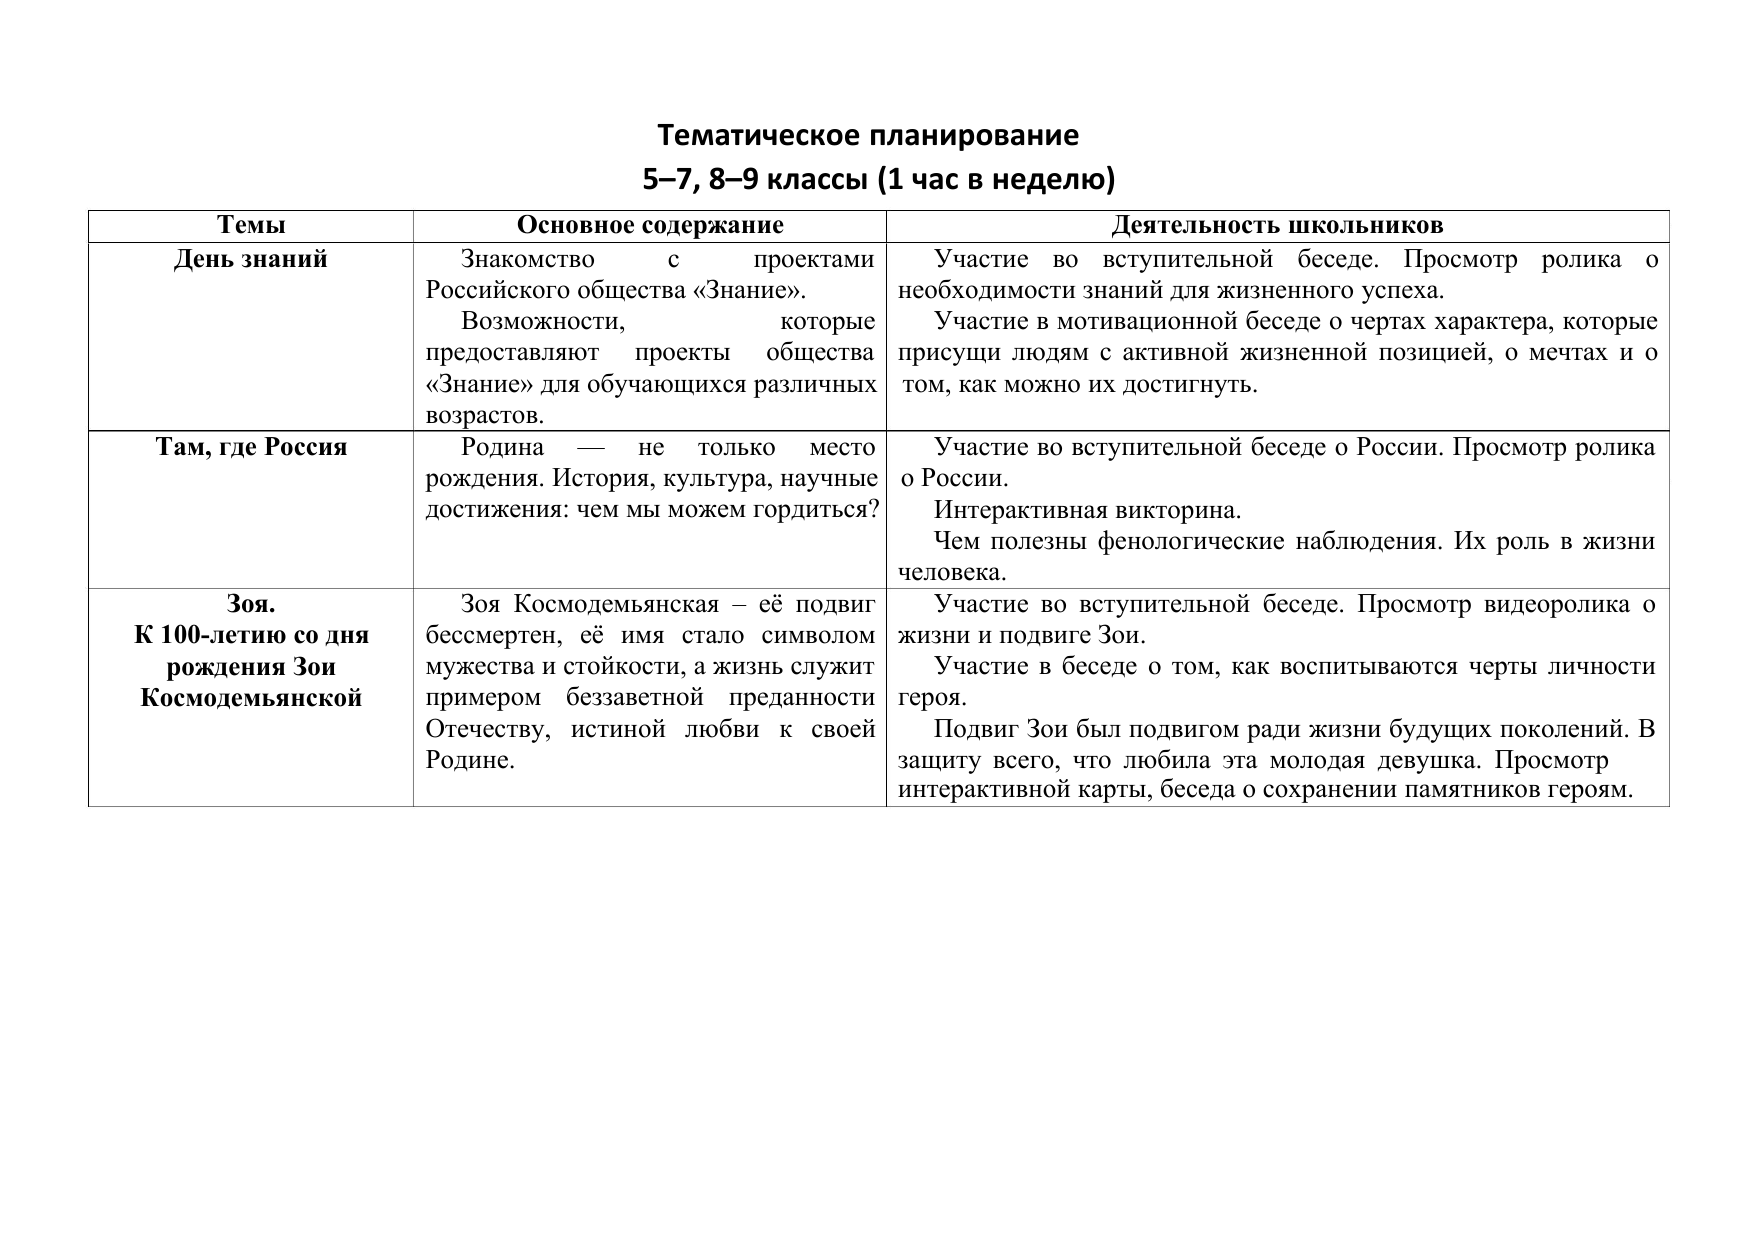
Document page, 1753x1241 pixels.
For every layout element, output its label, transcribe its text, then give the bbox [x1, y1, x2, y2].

text бессмертен, её имя стало символом жизни и подвиге Зои. [425, 619, 1171, 649]
text Там, где Россия [155, 432, 372, 462]
text не только место [638, 432, 901, 462]
text Темы [216, 210, 353, 240]
text Интерактивная викторина. [933, 494, 1680, 524]
text День знаний [174, 244, 353, 274]
text Родина [461, 431, 569, 461]
text — [577, 432, 629, 462]
text предоставляют проекты общества присущи людям с активной жизненной позицией, о мечтах и о [425, 337, 1682, 367]
text интерактивной карты, беседа о сохранении памятников героям. [898, 774, 1680, 804]
text Возможности, которые [461, 306, 900, 336]
text Зоя. [227, 589, 301, 618]
text примером беззаветной преданности героя. [425, 682, 992, 712]
text Основное содержание [517, 210, 900, 240]
text рождения. История, культура, научные о России. [425, 463, 1031, 492]
picture [85, 207, 1672, 809]
text Отечеству, истиной любви к своей [425, 713, 900, 743]
text Тематическое планирование [657, 112, 1137, 153]
text Родине. [425, 744, 898, 774]
text достижения: чем мы можем гордиться? [425, 494, 899, 524]
text Зоя Космодемьянская – её подвиг [461, 588, 901, 618]
text человека. [898, 557, 1680, 587]
text Знакомство проектами [461, 243, 668, 273]
text Космодемьянской [140, 682, 387, 712]
text К 100-летию со дня [133, 620, 394, 650]
text мужества и стойкости, а жизнь служит [425, 651, 900, 681]
text необходимости знаний для жизненного успеха. [898, 275, 1683, 304]
text рождения Зои [166, 651, 394, 681]
text Чем полезны фенологические наблюдения. Их роль в жизни [933, 525, 1680, 555]
text Знакомство проектами [704, 243, 900, 273]
text возрастов. [425, 399, 569, 429]
text Подвиг Зои был подвигом ради жизни будущих поколений. В [933, 713, 1680, 743]
text «Знание» для обучающихся различных том, как можно их достигнуть. [425, 368, 1278, 398]
text 5–7, 8–9 классы (1 час в неделю) [642, 157, 1137, 197]
text Участие во вступительной беседе. Просмотр ролика о [933, 243, 1683, 273]
text Российского общества «Знание». [425, 275, 898, 304]
text Деятельность школьников [1112, 210, 1683, 240]
text с [668, 243, 704, 273]
text Участие в беседе о том, как воспитываются черты личности [933, 651, 1681, 681]
text Участие во вступительной беседе о России. Просмотр ролика [933, 432, 1680, 462]
text Участие в мотивационной беседе о чертах характера, которые [933, 306, 1682, 336]
text защиту всего, что любила эта молодая девушка. Просмотр [898, 744, 1680, 774]
text Участие во вступительной беседе. Просмотр видеоролика о [933, 588, 1680, 618]
